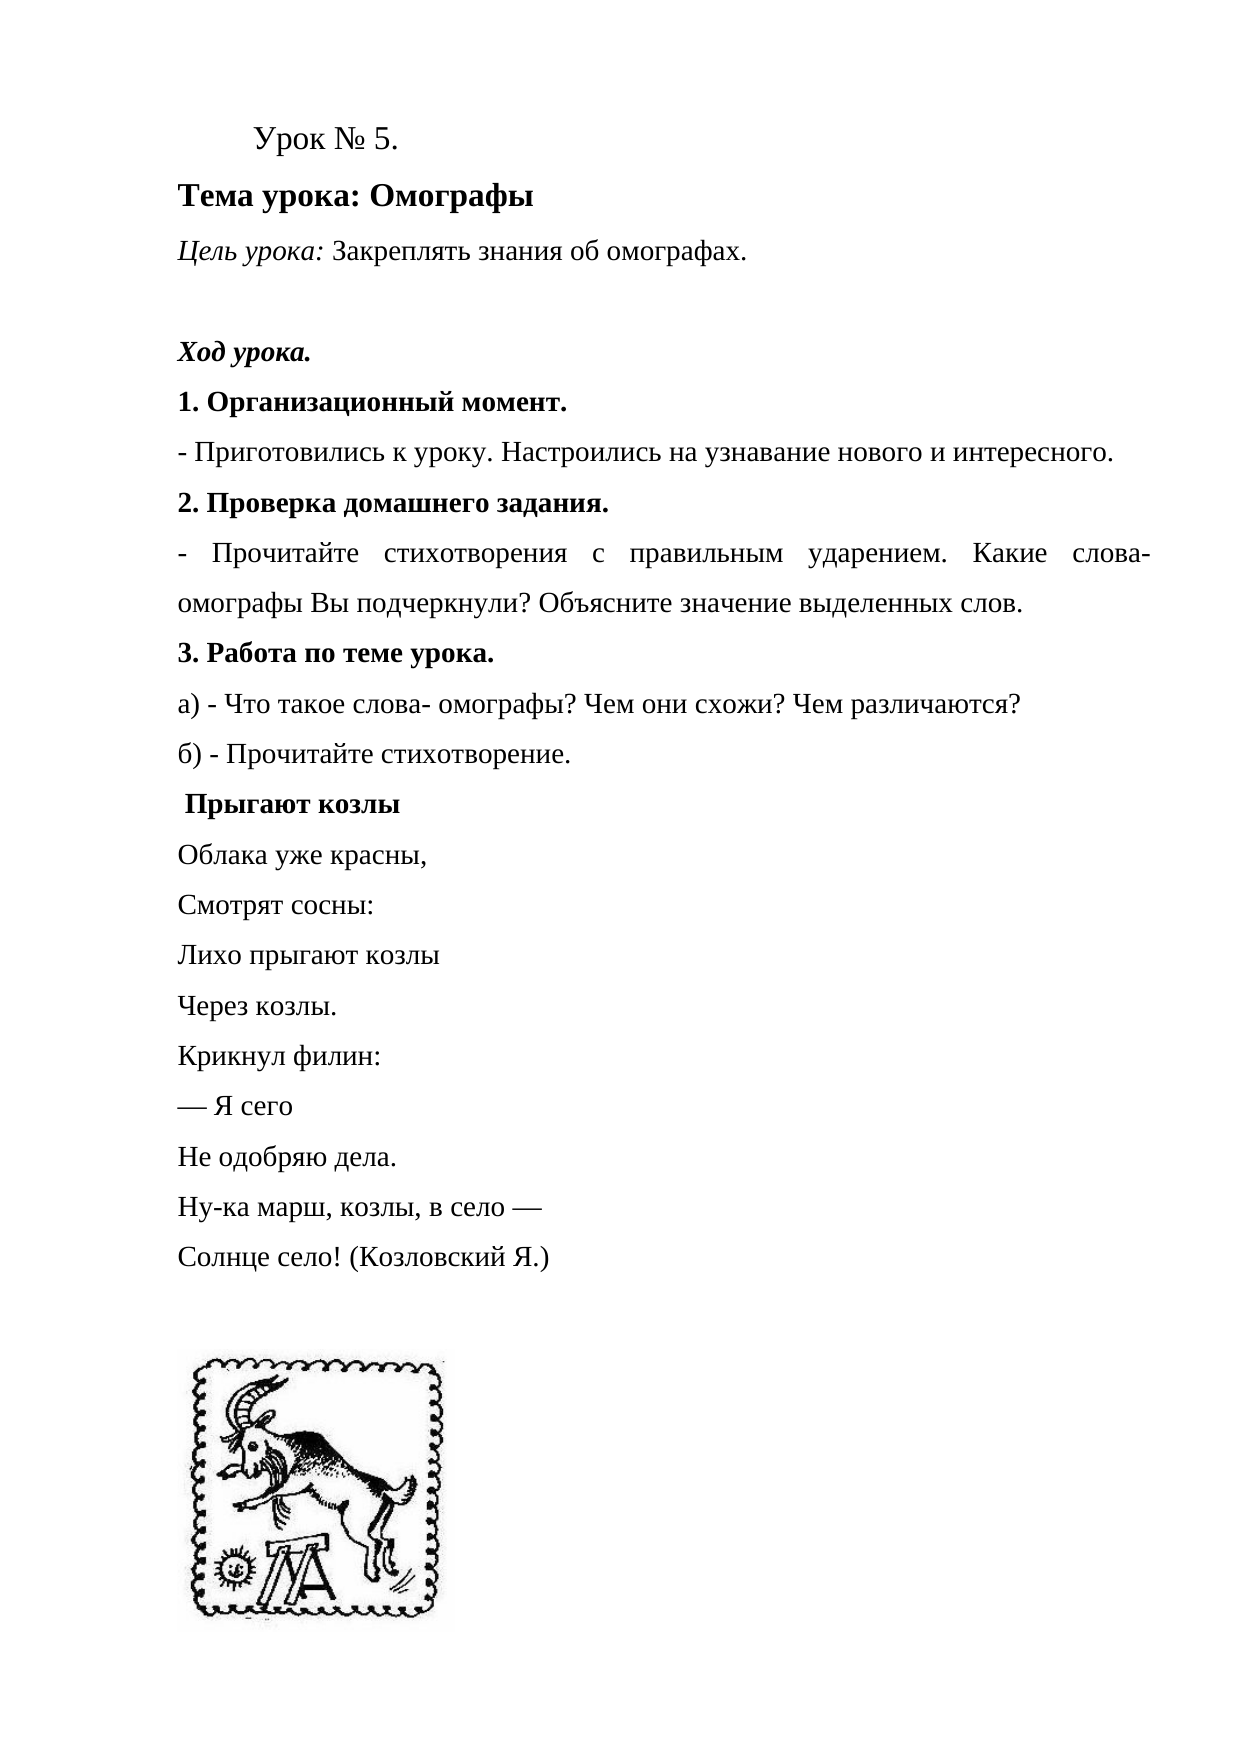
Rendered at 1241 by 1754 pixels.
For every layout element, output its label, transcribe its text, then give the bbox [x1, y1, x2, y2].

text а) - Что такое слова- омографы? Чем они схожи? Чем различаются? [177, 686, 1152, 719]
text - Приготовились к уроку. Настроились на узнавание нового и интересного. [177, 434, 1152, 468]
text б) - Прочитайте стихотворение. [177, 736, 1152, 770]
text Урок № 5. [177, 118, 1152, 156]
text 2. Проверка домашнего задания. [177, 485, 1152, 518]
subtitle Облака уже красны, Смотрят сосны: Лихо прыгают козлы Через козлы. Крикнул филин: — Я сего Не одобряю дела. Ну-ка марш, козлы, в село — Солнце село! (Козловский Я.) [177, 837, 1152, 1273]
text Тема урока: Омографы [177, 176, 1152, 214]
text - Прочитайте стихотворения с правильным ударением. Какие слова- омографы Вы подчеркнули? Объясните значение выделенных слов. [177, 535, 1152, 619]
text Цель урока: Закреплять знания об омографах. [177, 233, 1152, 267]
text Ход урока. [177, 334, 1152, 367]
text 3. Работа по теме урока. [177, 636, 1152, 669]
picture [177, 1349, 456, 1632]
text 1. Организационный момент. [177, 384, 1152, 418]
subtitle Прыгают козлы [177, 787, 1152, 820]
